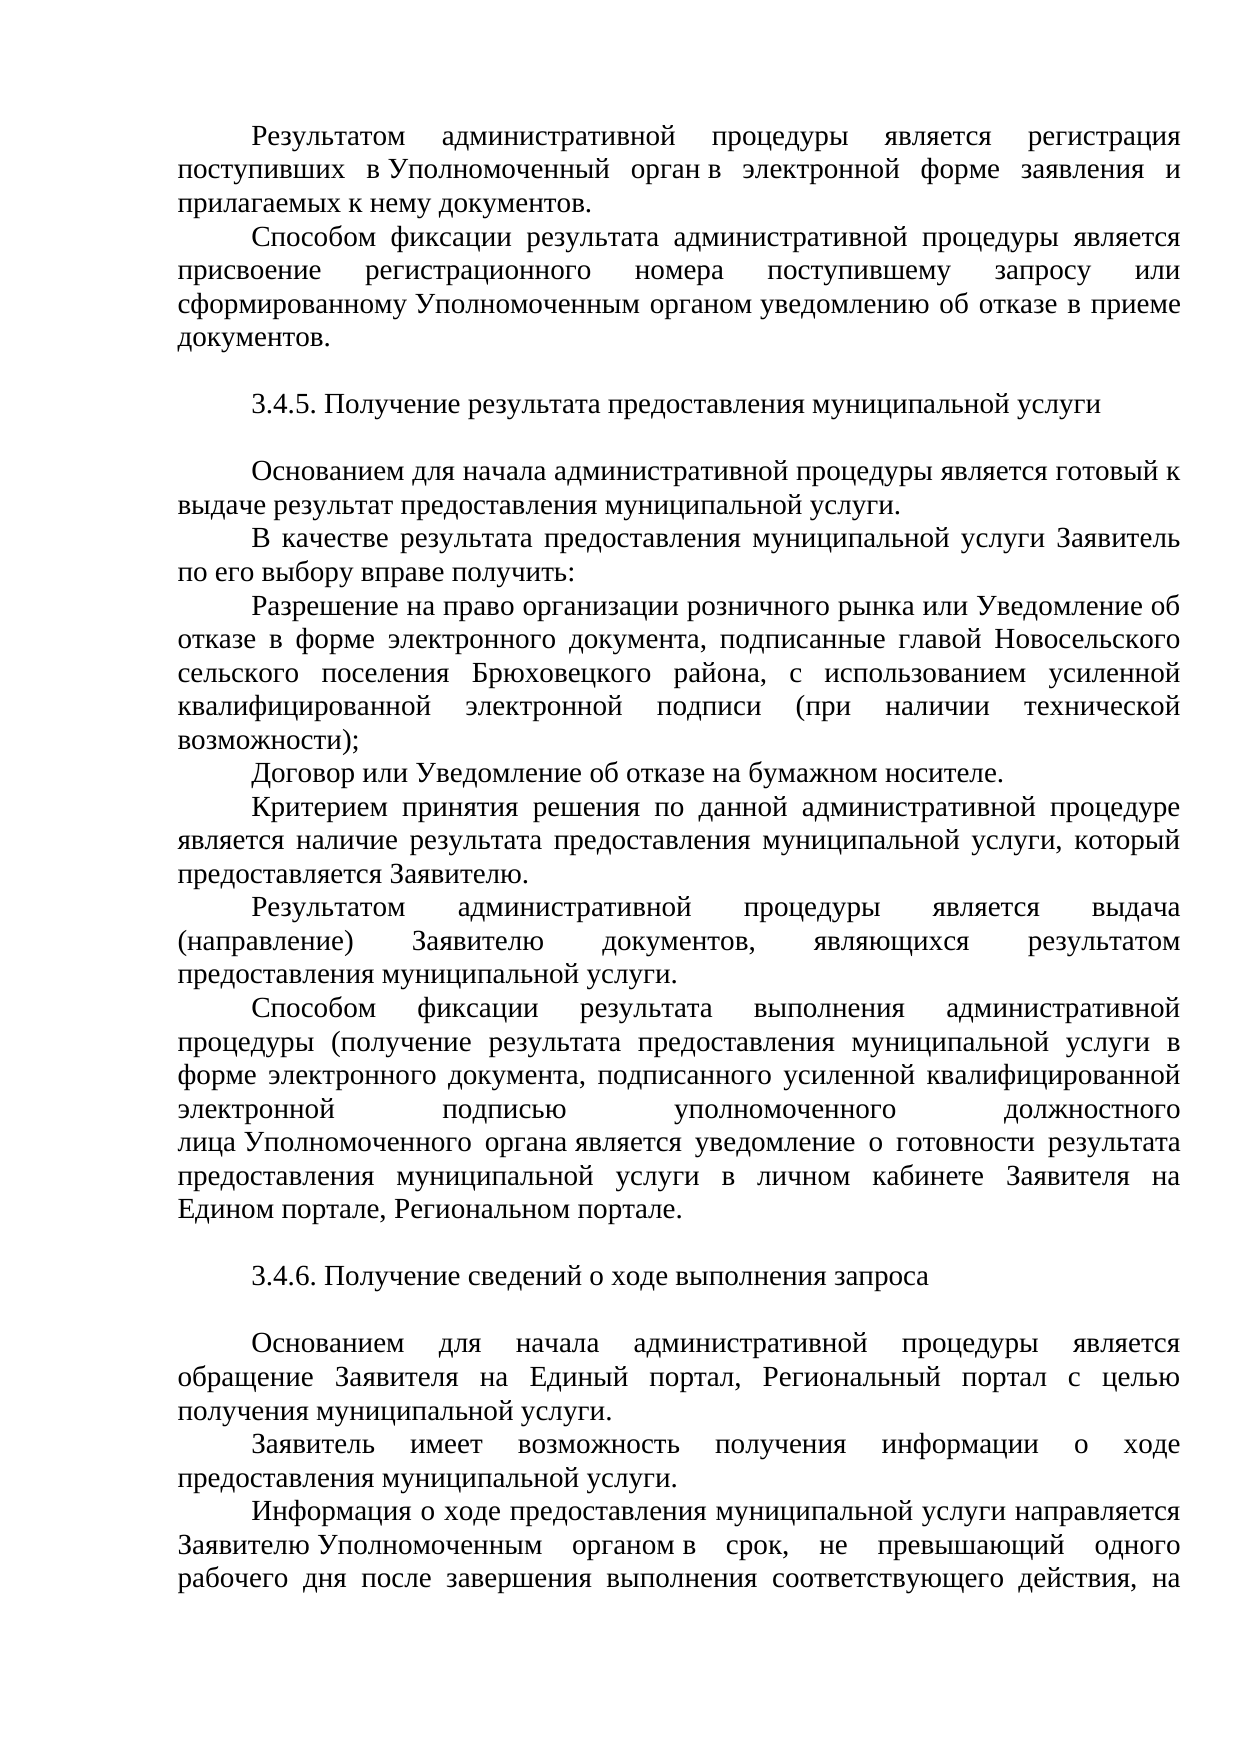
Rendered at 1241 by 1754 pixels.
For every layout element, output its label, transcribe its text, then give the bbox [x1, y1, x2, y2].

text Результатом административной процедуры является регистрация поступивших в Уполномоченный орган в электронной форме заявления и прилагаемых к нему документов. [177, 118, 1181, 219]
text В качестве результата предоставления муниципальной услуги Заявитель по его выбору вправе получить: [177, 521, 1181, 588]
text Основанием для начала административной процедуры является готовый к выдаче результат предоставления муниципальной услуги. [177, 453, 1181, 521]
text Заявитель имеет возможность получения информации о ходе предоставления муниципальной услуги. [177, 1426, 1181, 1493]
text Критерием принятия решения по данной административной процедуре является наличие результата предоставления муниципальной услуги, который предоставляется Заявителю. [177, 789, 1181, 889]
text Разрешение на право организации розничного рынка или Уведомление об отказе в форме электронного документа, подписанные главой Новосельского сельского поселения Брюховецкого района, с использованием усиленной квалифицированной электронной подписи (при наличии технической возможности); [177, 588, 1181, 755]
text Договор или Уведомление об отказе на бумажном носителе. [177, 755, 1181, 789]
text Способом фиксации результата административной процедуры является присвоение регистрационного номера поступившему запросу или сформированному Уполномоченным органом уведомлению об отказе в приеме документов. [177, 219, 1181, 353]
text Основанием для начала административной процедуры является обращение Заявителя на Единый портал, Региональный портал с целью получения муниципальной услуги. [177, 1326, 1181, 1426]
text Способом фиксации результата выполнения административной процедуры (получение результата предоставления муниципальной услуги в форме электронного документа, подписанного усиленной квалифицированной электронной подписью уполномоченного должностного лица Уполномоченного органа является уведомление о готовности результата предоставления муниципальной услуги в личном кабинете Заявителя на Едином портале, Региональном портале. [177, 990, 1181, 1225]
text 3.4.5. Получение результата предоставления муниципальной услуги [177, 386, 1181, 420]
text Результатом административной процедуры является выдача (направление) Заявителю документов, являющихся результатом предоставления муниципальной услуги. [177, 889, 1181, 990]
text 3.4.6. Получение сведений о ходе выполнения запроса [177, 1258, 1181, 1292]
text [177, 1493, 1181, 1594]
